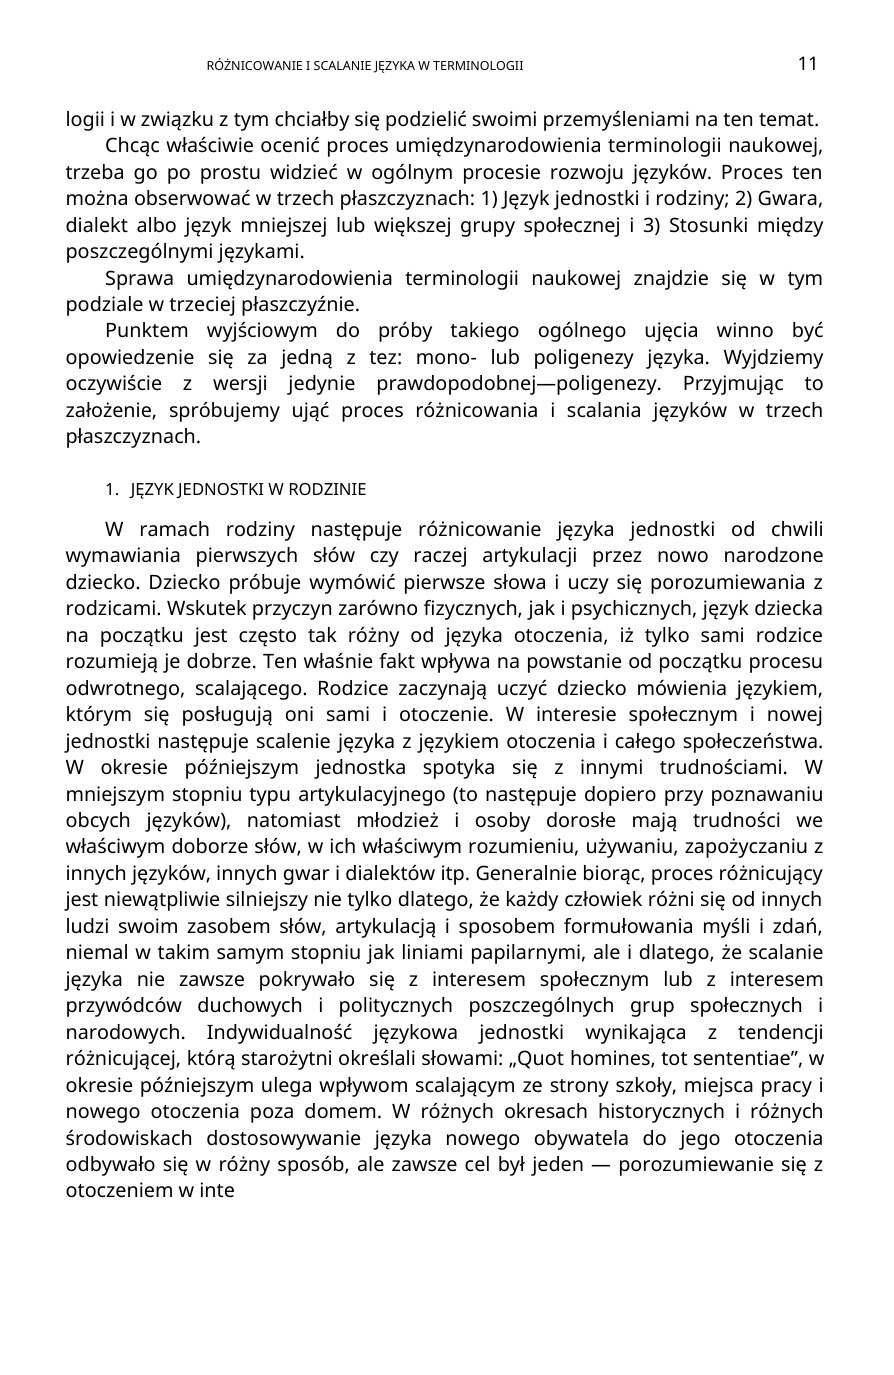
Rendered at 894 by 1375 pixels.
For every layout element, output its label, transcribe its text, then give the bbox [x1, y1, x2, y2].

text Punktem wyjściowym do próby takiego ogólnego ujęcia winno być opowiedzenie się za jedną z tez: mono- lub poligenezy języka. Wyjdziemy oczywiście z wersji jedynie prawdopodobnej—poligenezy. Przyjmując to założenie, spróbujemy ująć proces różnicowania i scalania języków w trzech płaszczyznach. [65, 317, 824, 449]
text logii i w związku z tym chciałby się podzielić swoimi przemyśleniami na ten temat. [65, 105, 824, 132]
text Chcąc właściwie ocenić proces umiędzynarodowienia terminologii naukowej, trzeba go po prostu widzieć w ogólnym procesie rozwoju języków. Proces ten można obserwować w trzech płaszczyznach: 1) Język jednostki i rodziny; 2) Gwara, dialekt albo język mniejszej lub większej grupy społecznej i 3) Stosunki między poszczególnymi językami. [65, 132, 824, 264]
text RÓŻNICOWANIE I SCALANIE JĘZYKA W TERMINOLOGII [206, 60, 523, 73]
text 11 [797, 56, 819, 74]
text W ramach rodziny następuje różnicowanie języka jednostki od chwili wymawiania pierwszych słów czy raczej artykulacji przez nowo narodzone dziecko. Dziecko próbuje wymówić pierwsze słowa i uczy się porozumiewania z rodzicami. Wskutek przyczyn zarówno fizycznych, jak i psychicznych, język dziecka na początku jest często tak różny od języka otoczenia, iż tylko sami rodzice rozumieją je dobrze. Ten właśnie fakt wpływa na powstanie od początku procesu odwrotnego, scalającego. Rodzice zaczynają uczyć dziecko mówienia językiem, którym się posługują oni sami i otoczenie. W interesie społecznym i nowej jednostki następuje scalenie języka z językiem otoczenia i całego społeczeństwa. W okresie późniejszym jednostka spotyka się z innymi trudnościami. W mniejszym stopniu typu artykulacyjnego (to następuje dopiero przy poznawaniu obcych języków), natomiast młodzież i osoby dorosłe mają trudności we właściwym doborze słów, w ich właściwym rozumieniu, używaniu, zapożyczaniu z innych języków, innych gwar i dialektów itp. Generalnie biorąc, proces różnicujący jest niewątpliwie silniejszy nie tylko dlatego, że każdy człowiek różni się od innych ludzi swoim zasobem słów, artykulacją i sposobem formułowania myśli i zdań, niemal w takim samym stopniu jak liniami papilarnymi, ale i dlatego, że scalanie języka nie zawsze pokrywało się z interesem społecznym lub z interesem przywódców duchowych i politycznych poszczególnych grup społecznych i narodowych. Indywidualność językowa jednostki wynikająca z tendencji różnicującej, którą starożytni określali słowami: „Quot homines, tot sententiae”, w okresie późniejszym ulega wpływom scalającym ze strony szkoły, miejsca pracy i nowego otoczenia poza domem. W różnych okresach historycznych i różnych środowiskach dostosowywanie języka nowego obywatela do jego otoczenia odbywało się w różny sposób, ale zawsze cel był jeden — porozumiewanie się z otoczeniem w inte [65, 515, 824, 1203]
text Sprawa umiędzynarodowienia terminologii naukowej znajdzie się w tym podziale w trzeciej płaszczyźnie. [65, 264, 824, 317]
list JĘZYK JEDNOSTKI W RODZINIE [65, 482, 824, 499]
